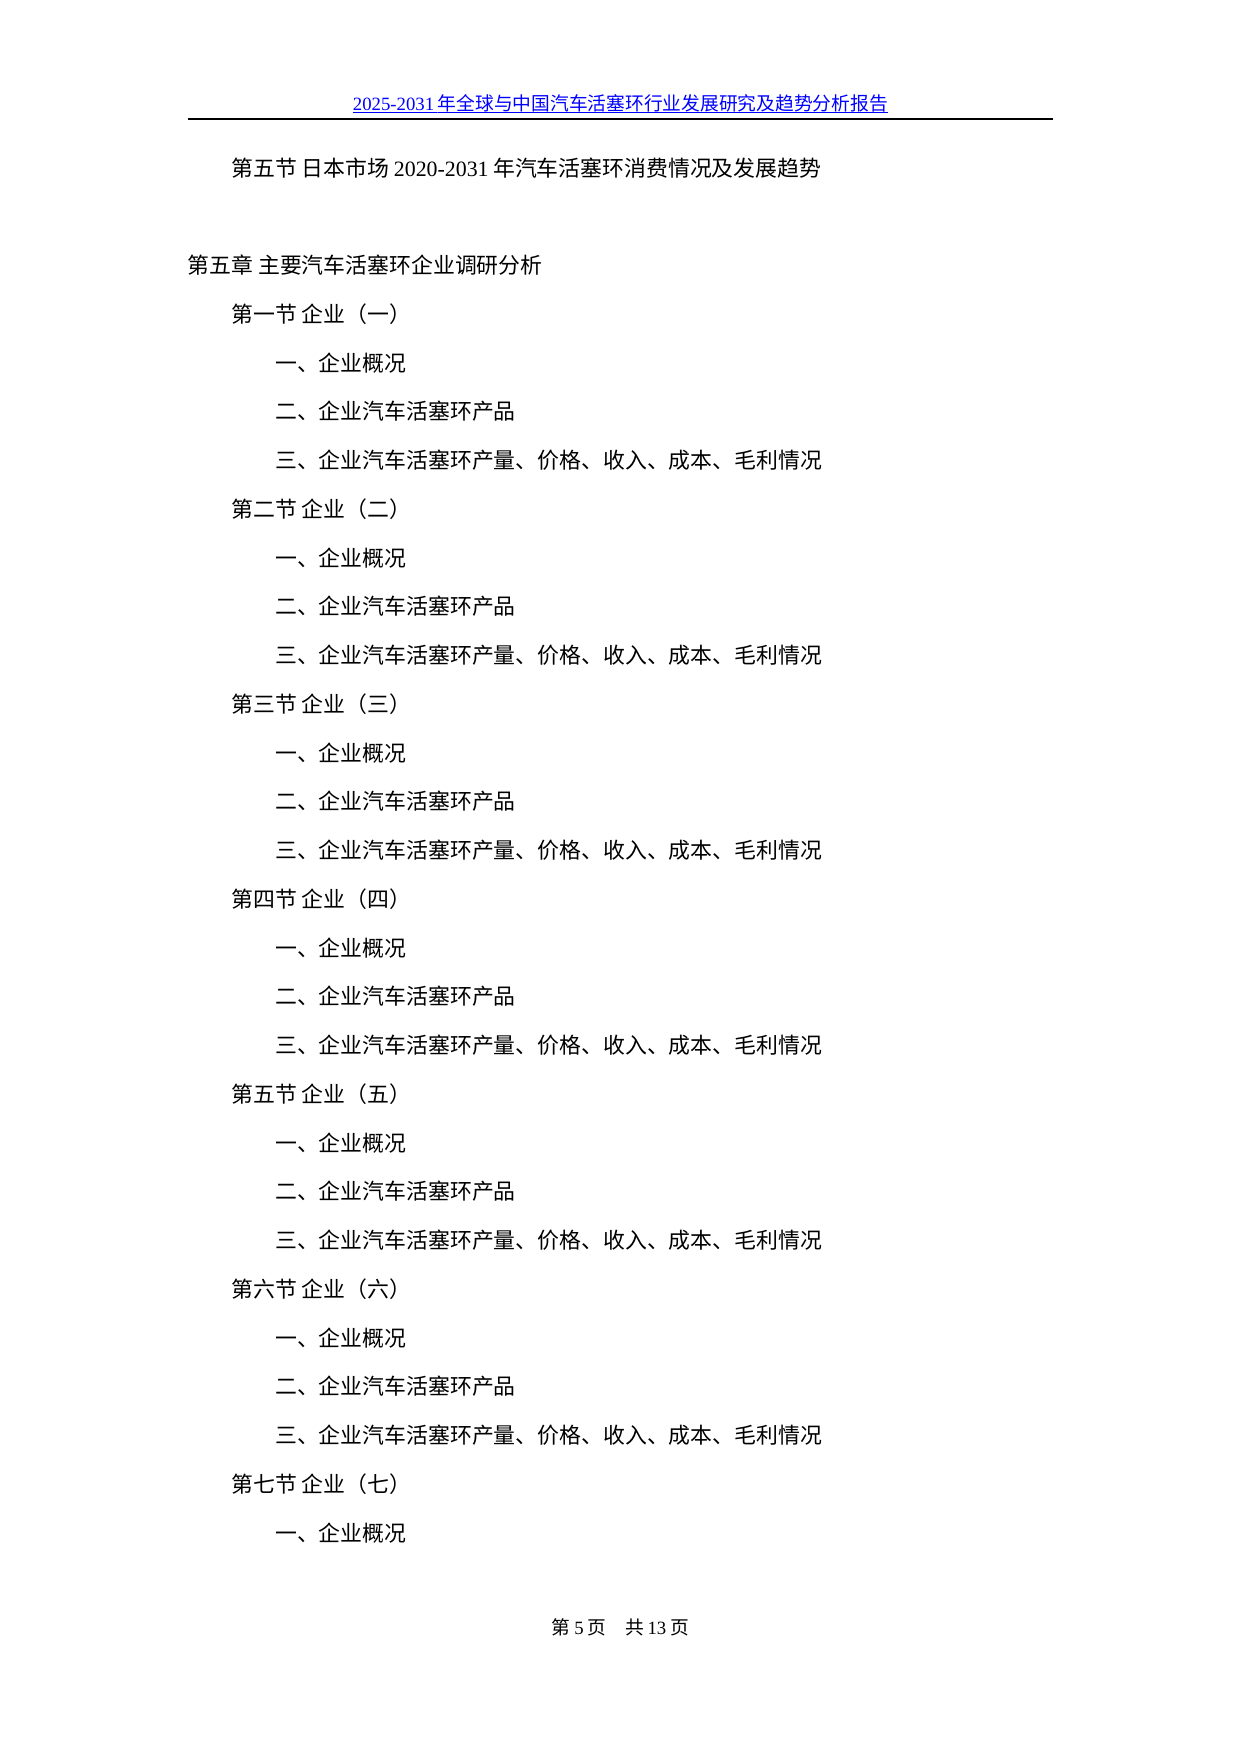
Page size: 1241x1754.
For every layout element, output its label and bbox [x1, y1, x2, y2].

text [187, 150, 1053, 1548]
